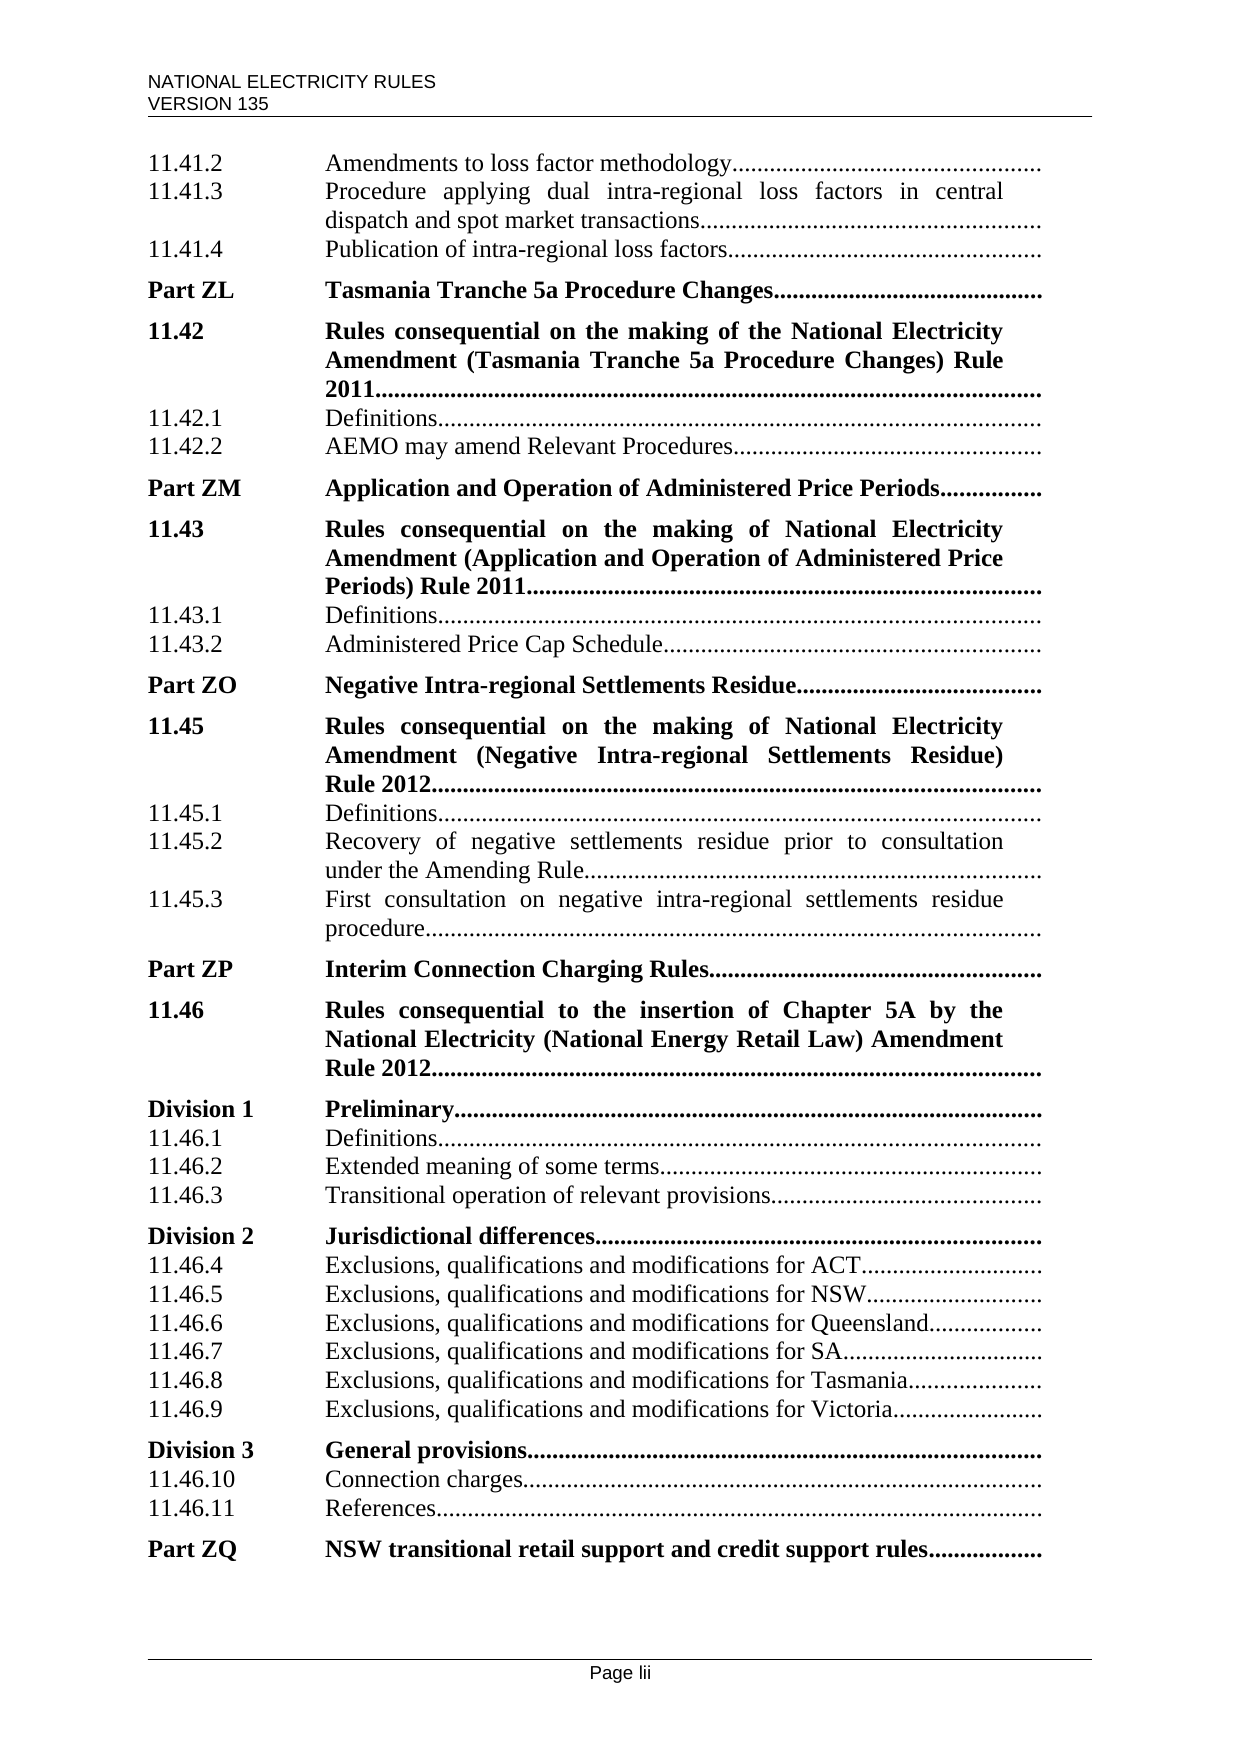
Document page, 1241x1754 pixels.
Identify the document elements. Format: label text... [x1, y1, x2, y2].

text 11.45.3 First consultation on negative intra-regional settlements residue procedure 1407 [148, 884, 1004, 941]
text 11.45 Rules consequential on the making of National Electricity Amendment (Negative Intra-regional Settlements Residue) Rule 2012 1406 [148, 711, 1004, 798]
text Part ZQ NSW transitional retail support and credit support rules 1417 [148, 1534, 1004, 1563]
text Part ZO Negative Intra-regional Settlements Residue 1406 [148, 670, 1004, 699]
text Division 2 Jurisdictional differences 1410 [148, 1221, 1004, 1250]
text Part ZP Interim Connection Charging Rules 1407 [148, 954, 1004, 983]
text 11.41.3 Procedure applying dual intra-regional loss factors in central dispatch and spot market transactions 1404 [148, 176, 1004, 234]
text 11.46.5 Exclusions, qualifications and modifications for NSW 1411 [148, 1279, 1004, 1308]
text 11.46.4 Exclusions, qualifications and modifications for ACT 1410 [148, 1250, 1004, 1279]
text 11.42 Rules consequential on the making of the National Electricity Amendment (Tasmania Tranche 5a Procedure Changes) Rule 2011 1404 [148, 316, 1004, 403]
text 11.46.7 Exclusions, qualifications and modifications for SA 1413 [148, 1336, 1004, 1365]
text 11.46.6 Exclusions, qualifications and modifications for Queensland 1412 [148, 1308, 1004, 1336]
text 11.42.1 Definitions 1404 [148, 403, 1004, 431]
text 11.46.11 References 1417 [148, 1493, 1004, 1521]
text Part ZM Application and Operation of Administered Price Periods 1405 [148, 473, 1004, 501]
text 11.42.2 AEMO may amend Relevant Procedures 1405 [148, 431, 1004, 460]
text 11.41.2 Amendments to loss factor methodology 1404 [148, 148, 1004, 176]
text 11.41.4 Publication of intra-regional loss factors 1404 [148, 234, 1004, 263]
text 11.46 Rules consequential to the insertion of Chapter 5A by the National Electricity (National Energy Retail Law) Amendment Rule 2012 1407 [148, 995, 1004, 1081]
text 11.46.10 Connection charges 1416 [148, 1464, 1004, 1493]
text 11.43 Rules consequential on the making of National Electricity Amendment (Application and Operation of Administered Price Periods) Rule 2011 1405 [148, 514, 1004, 600]
text 11.46.3 Transitional operation of relevant provisions 1409 [148, 1180, 1004, 1209]
text 11.46.9 Exclusions, qualifications and modifications for Victoria 1415 [148, 1394, 1004, 1423]
text Division 1 Preliminary 1407 [148, 1094, 1004, 1123]
text Part ZL Tasmania Tranche 5a Procedure Changes 1404 [148, 275, 1004, 304]
text 11.46.8 Exclusions, qualifications and modifications for Tasmania 1414 [148, 1365, 1004, 1394]
text Division 3 General provisions 1416 [148, 1435, 1004, 1464]
text 11.45.2 Recovery of negative settlements residue prior to consultation under the Amending Rule 1406 [148, 826, 1004, 884]
text 11.43.1 Definitions 1405 [148, 600, 1004, 629]
text 11.46.2 Extended meaning of some terms 1409 [148, 1151, 1004, 1180]
text 11.43.2 Administered Price Cap Schedule 1405 [148, 629, 1004, 658]
text 11.45.1 Definitions 1406 [148, 798, 1004, 826]
text 11.46.1 Definitions 1407 [148, 1123, 1004, 1151]
